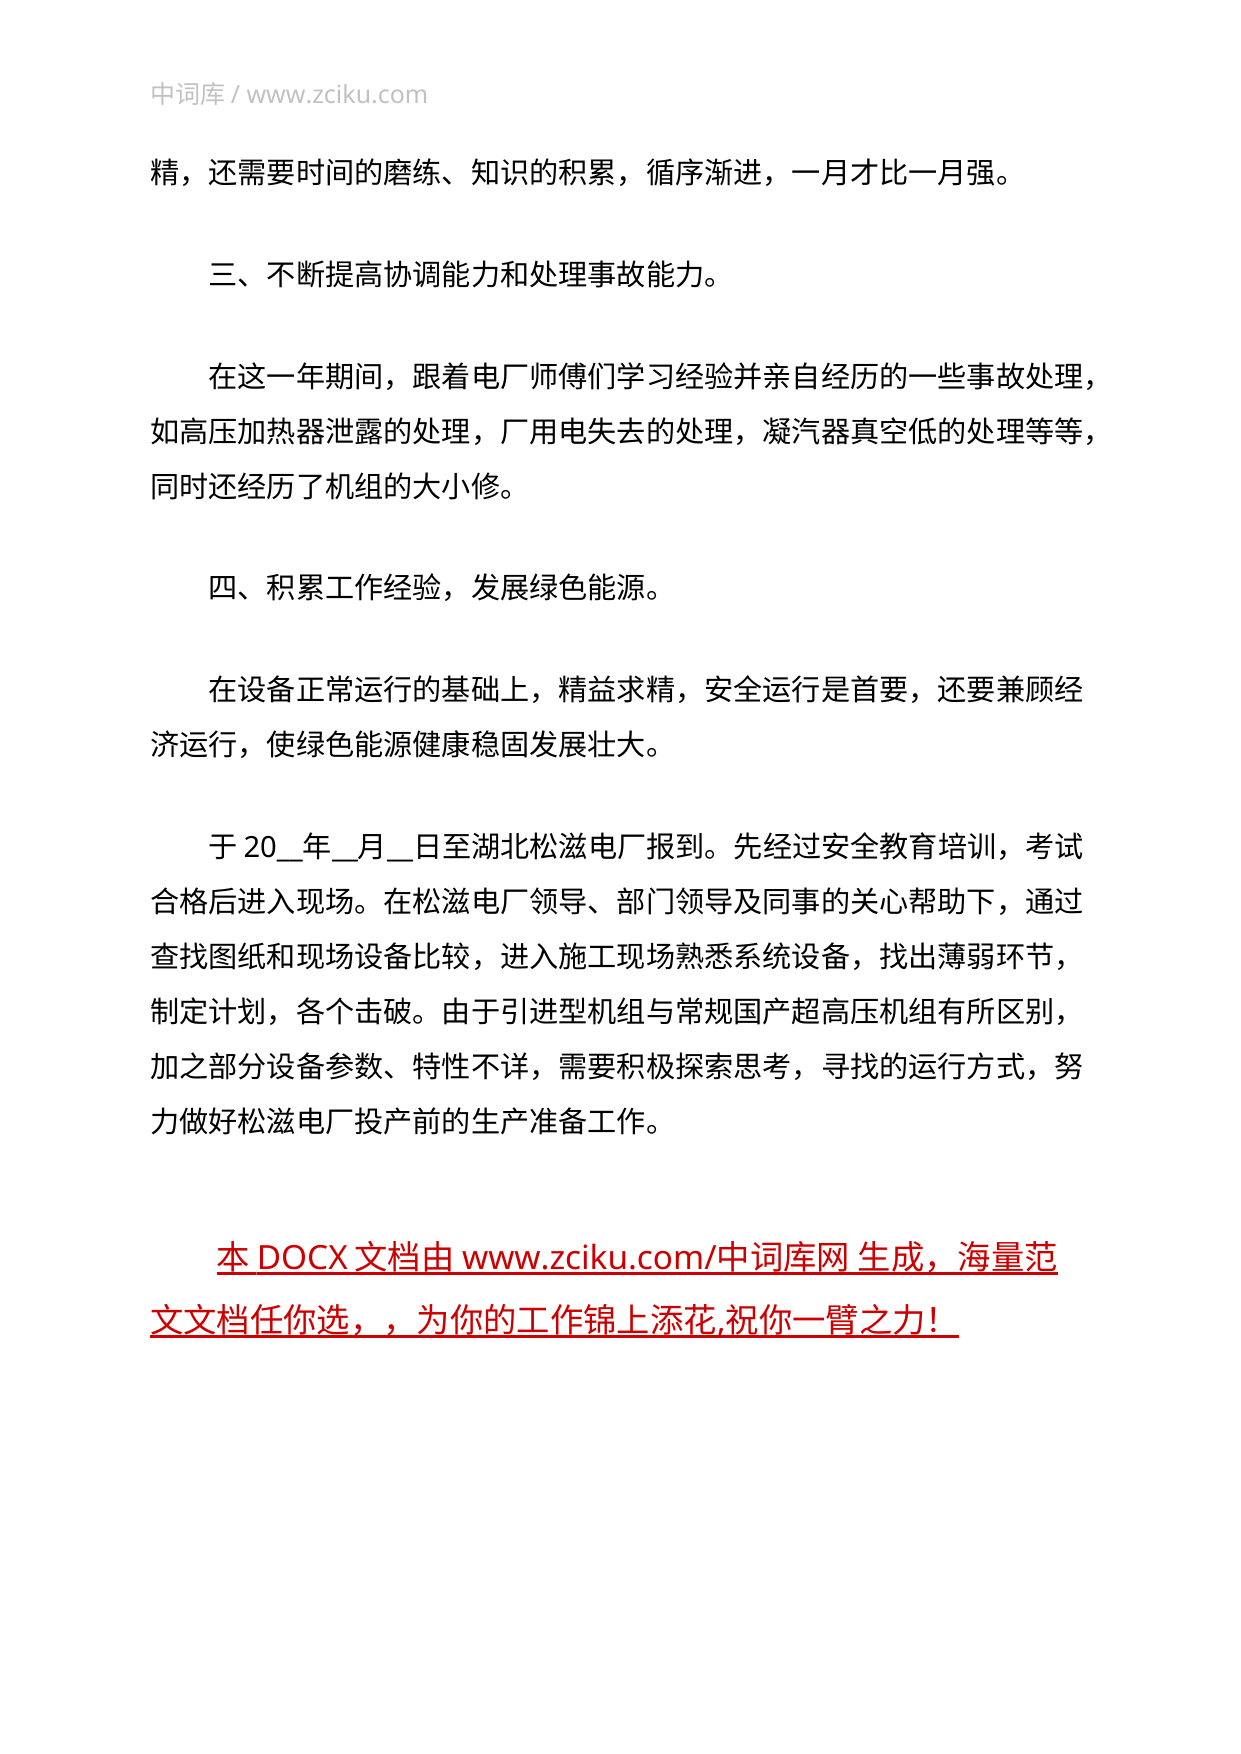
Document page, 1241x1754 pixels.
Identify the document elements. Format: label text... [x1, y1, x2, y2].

text 在设备正常运行的基础上，精益求精，安全运行是首要，还要兼顾经济运行，使绿色能源健康稳固发展壮大。 [150, 667, 1090, 764]
text 三、不断提高协调能力和处理事故能力。 [150, 252, 1090, 294]
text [150, 150, 1090, 192]
text 于20__年__月__日至湖北松滋电厂报到。先经过安全教育培训，考试合格后进入现场。在松滋电厂领导、部门领导及同事的关心帮助下，通过查找图纸和现场设备比较，进入施工现场熟悉系统设备，找出薄弱环节，制定计划，各个击破。由于引进型机组与常规国产超高压机组有所区别，加之部分设备参数、特性不详，需要积极探索思考，寻找的运行方式，努力做好松滋电厂投产前的生产准备工作。 [150, 823, 1090, 1140]
text 四、积累工作经验，发展绿色能源。 [150, 565, 1090, 607]
text 在这一年期间，跟着电厂师傅们学习经验并亲自经历的一些事故处理，如高压加热器泄露的处理，厂用电失去的处理，凝汽器真空低的处理等等，同时还经历了机组的大小修。 [150, 353, 1090, 506]
text 本DOCX文档由 www.zciku.com/中词库网 生成，海量范文文档任你选，，为你的工作锦上添花,祝你一臂之力！ [150, 1231, 1090, 1342]
